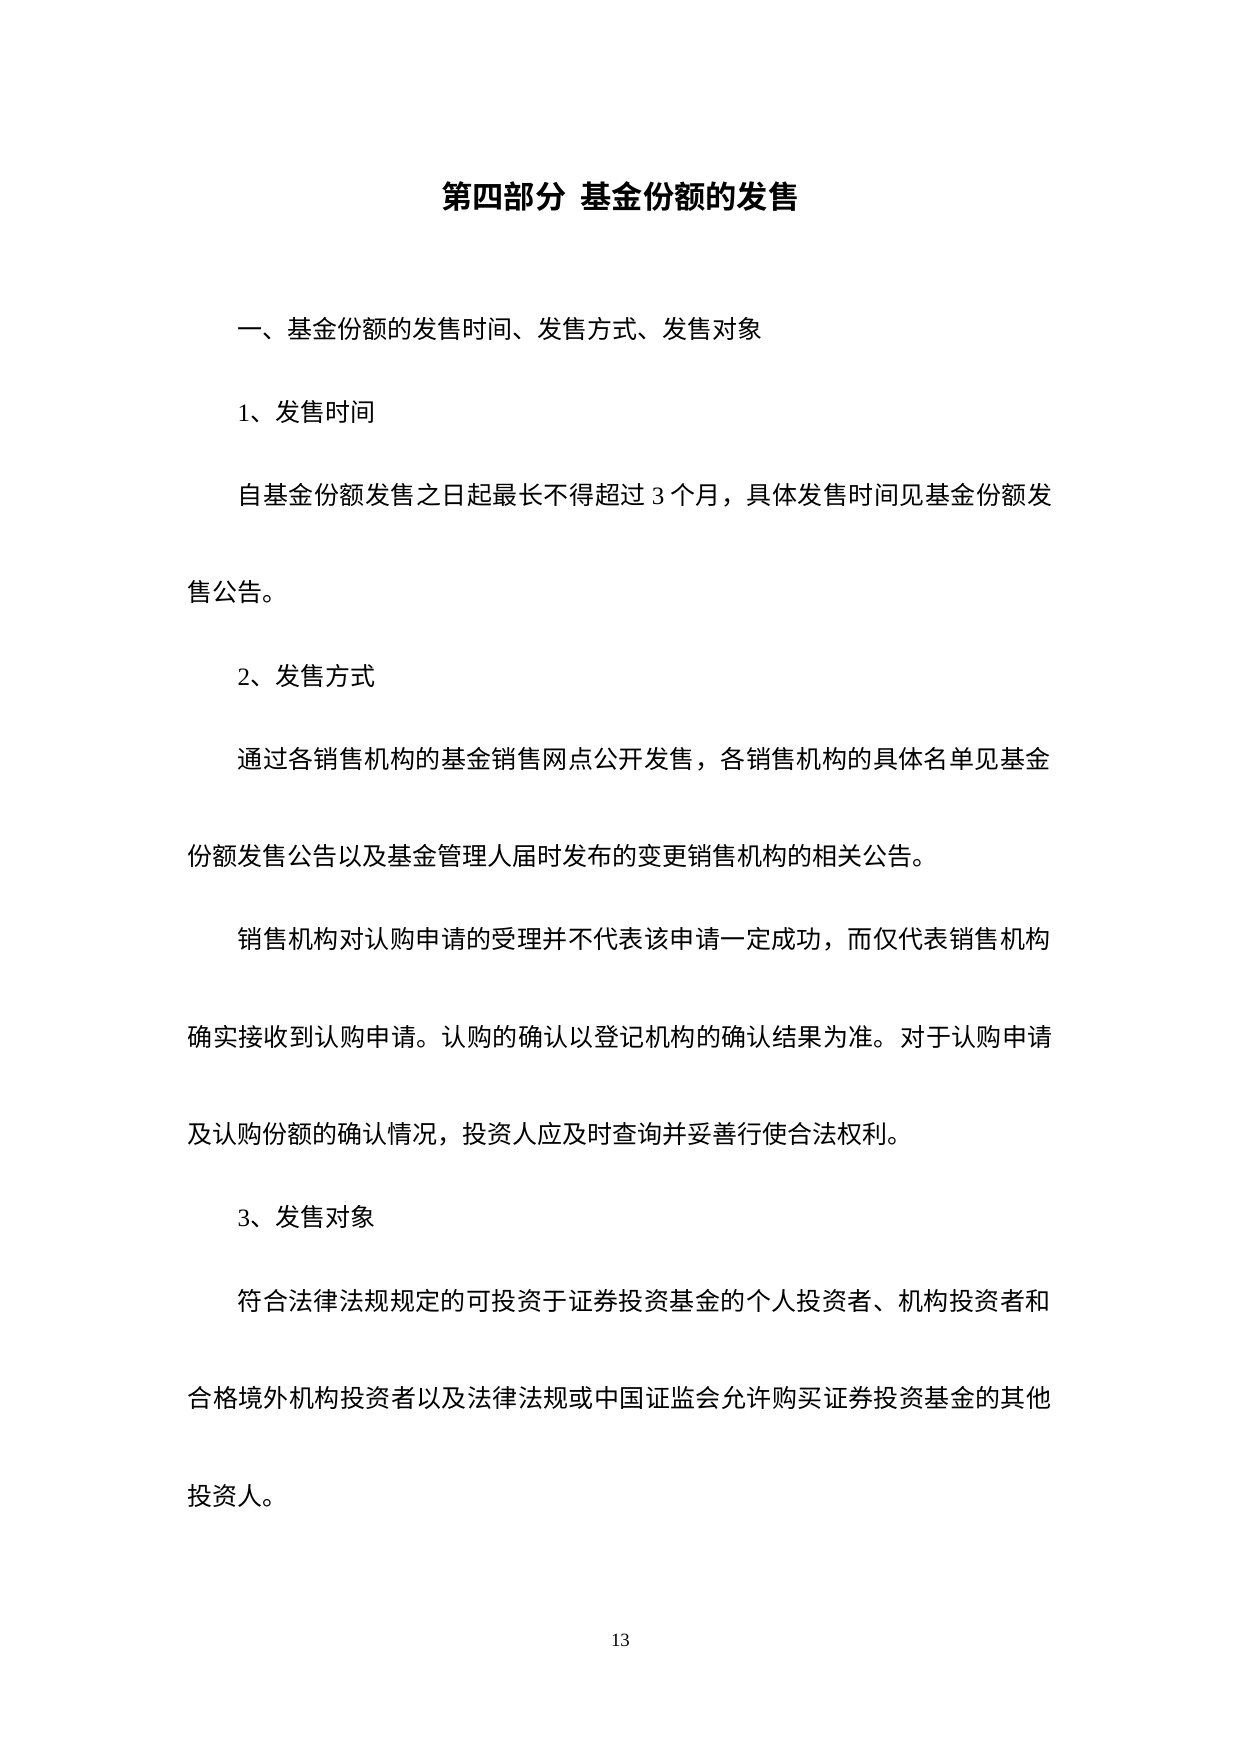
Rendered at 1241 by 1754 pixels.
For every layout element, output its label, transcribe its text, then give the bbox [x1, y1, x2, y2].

text 销售机构对认购申请的受理并不代表该申请一定成功，而仅代表销售机构确实接收到认购申请。认购的确认以登记机构的确认结果为准。对于认购申请及认购份额的确认情况，投资人应及时查询并妥善行使合法权利。 [187, 905, 1053, 1165]
text 2、发售方式 [187, 642, 1053, 707]
text 符合法律法规规定的可投资于证券投资基金的个人投资者、机构投资者和合格境外机构投资者以及法律法规或中国证监会允许购买证券投资基金的其他投资人。 [187, 1267, 1053, 1527]
text 3、发售对象 [187, 1183, 1053, 1248]
text 1、发售时间 [187, 378, 1053, 443]
subtitle 第四部分 基金份额的发售 [187, 162, 1053, 227]
text 通过各销售机构的基金销售网点公开发售，各销售机构的具体名单见基金份额发售公告以及基金管理人届时发布的变更销售机构的相关公告。 [187, 725, 1053, 887]
text 一、基金份额的发售时间、发售方式、发售对象 [187, 295, 1053, 360]
text 自基金份额发售之日起最长不得超过3个月，具体发售时间见基金份额发售公告。 [187, 461, 1053, 623]
